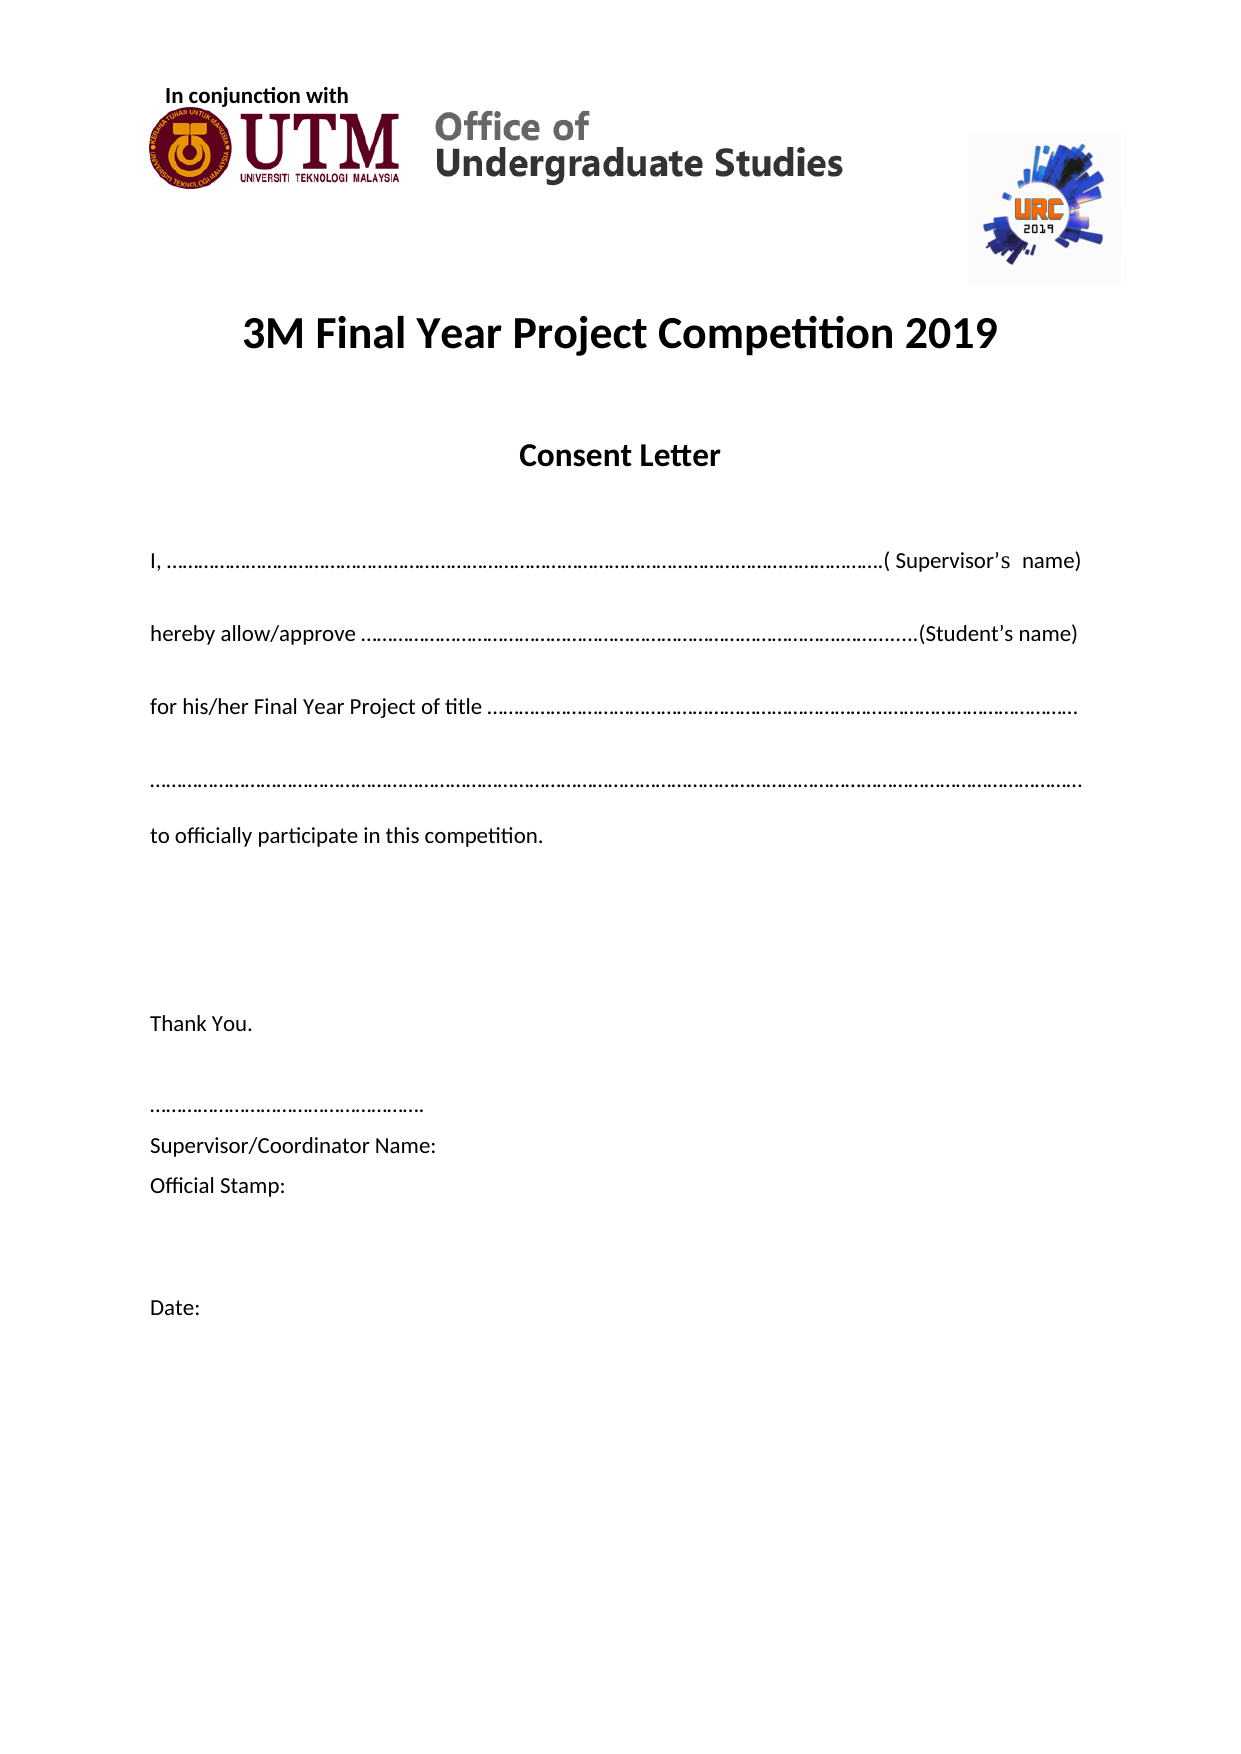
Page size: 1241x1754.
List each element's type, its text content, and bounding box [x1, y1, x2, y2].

picture [968, 132, 1122, 286]
text for his/her Final Year Project of title ………………………………………………………………….……………………………… [150, 692, 1090, 720]
picture [99, 93, 854, 194]
text ……………………………………………. [150, 1091, 1090, 1118]
text 3M Final Year Project Competition 2019 [150, 303, 1090, 359]
text I, ……………………………………………………………………………………………………………………….( Supervisor’s name) [150, 545, 1090, 574]
text Date: [150, 1293, 1090, 1321]
text Thank You. [150, 1009, 1090, 1037]
text Supervisor/Coordinator Name: [150, 1131, 1090, 1159]
text Official Stamp: [150, 1172, 1090, 1199]
text ……………………………………………………………………………………………………………………………………………………………to officially participate in this competition. [150, 765, 1090, 849]
text hereby allow/approve ……………………………………………………………………………….……........(Student’s name) [150, 619, 1090, 647]
text Consent Letter [150, 433, 1090, 474]
